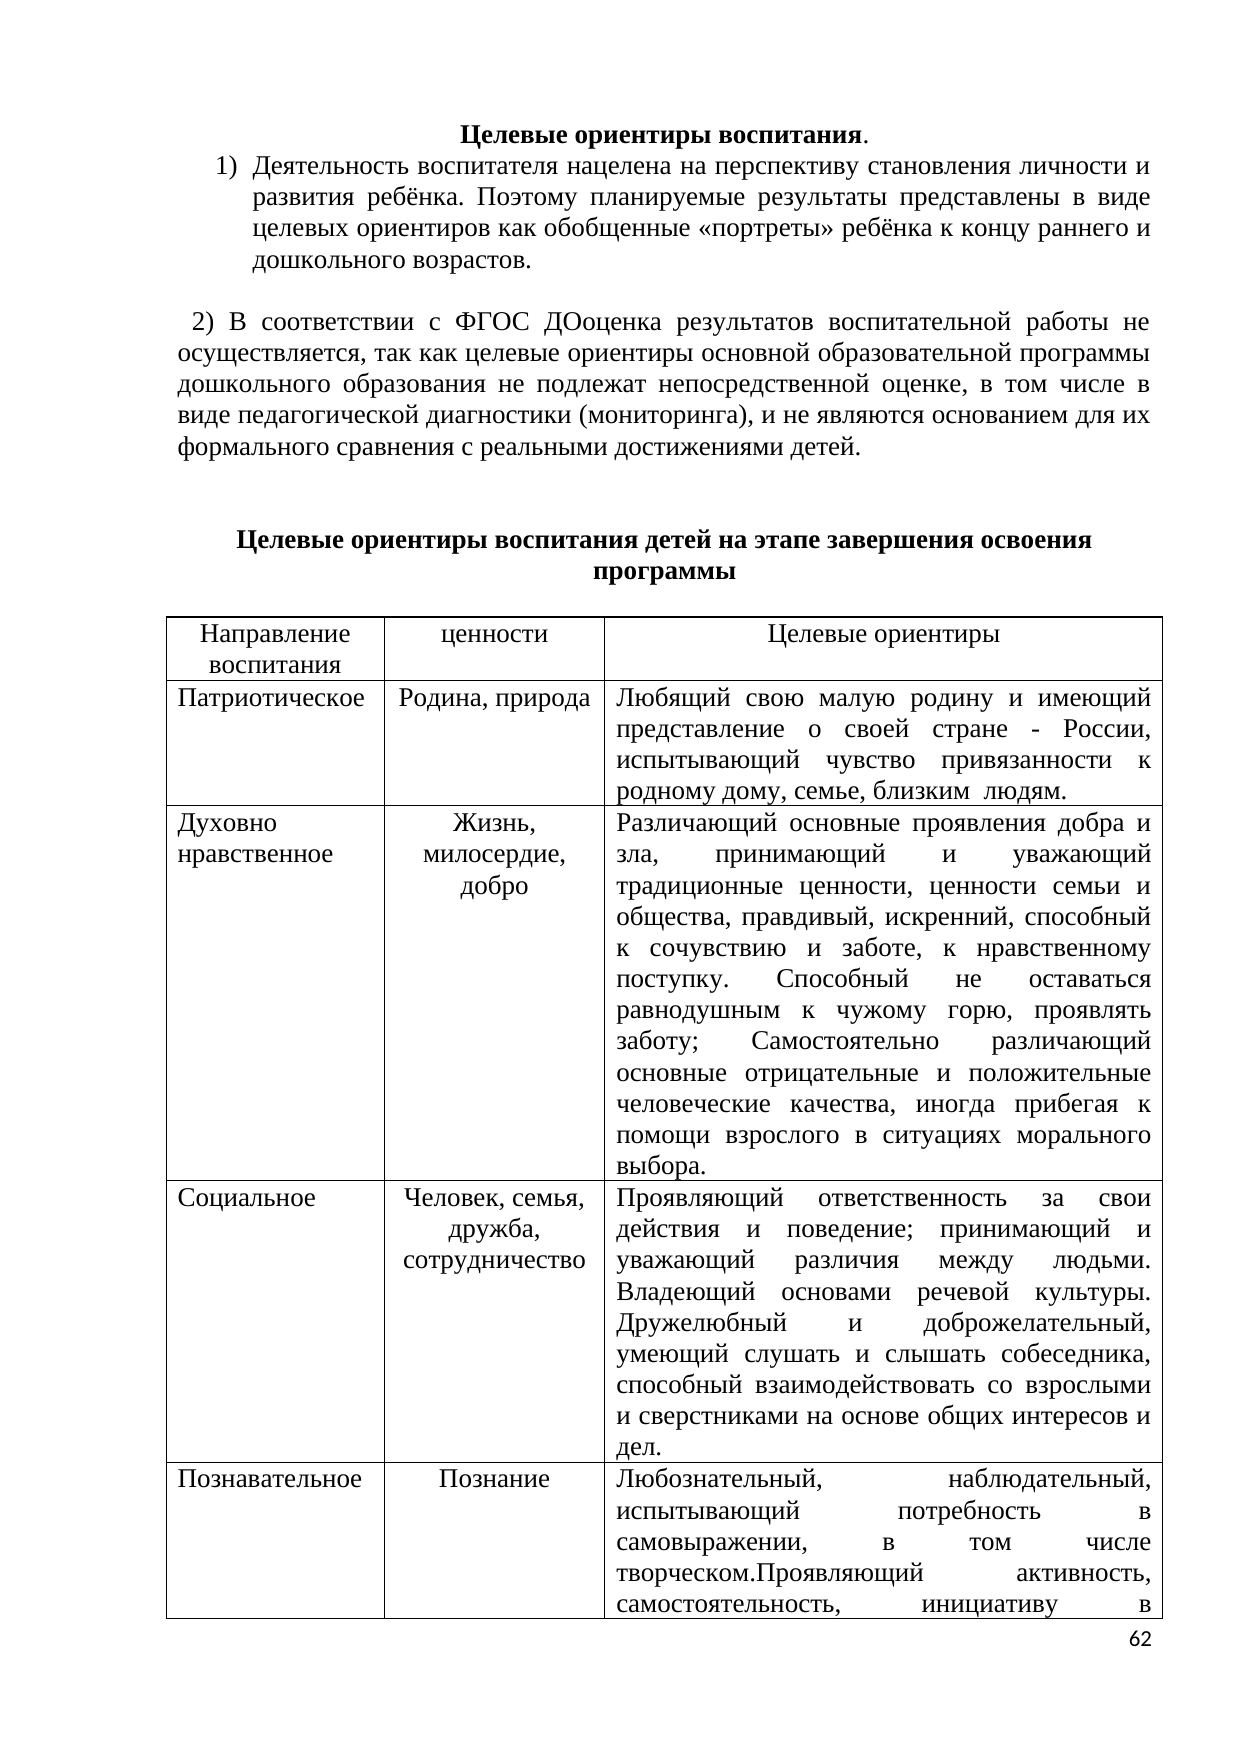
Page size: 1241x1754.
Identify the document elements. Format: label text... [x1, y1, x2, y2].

table_cell Проявляющий ответственность за свои действия и поведение; принимающий и уважающий различия между людьми. Владеющий основами речевой культуры. Дружелюбный и доброжелательный, умеющий слушать и слышать собеседника, способный взаимодействовать со взрослыми и сверстниками на основе общих интересов и дел. [605, 1181, 1162, 1462]
table_cell Родина, природа [385, 681, 604, 805]
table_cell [605, 1463, 1162, 1618]
table_cell Патриотическое [167, 681, 384, 805]
table_header Целевые ориентиры [605, 618, 1162, 680]
table_cell Познавательное [167, 1463, 384, 1618]
text Целевые ориентиры воспитания детей на этапе завершения освоения программы [177, 523, 1152, 585]
list Деятельность воспитателя нацелена на перспективу становления личности и развития ребёнка. Поэтому планируемые результаты представлены в виде целевых ориентиров как обобщенные «портреты» ребёнка к концу раннего и дошкольного возрастов. [215, 149, 1152, 274]
table_header Направление воспитания [167, 618, 384, 680]
text Целевые ориентиры воспитания. [177, 118, 1152, 149]
table_cell Различающий основные проявления добра и зла, принимающий и уважающий традиционные ценности, ценности семьи и общества, правдивый, искренний, способный к сочувствию и заботе, к нравственному поступку. Способный не оставаться равнодушным к чужому горю, проявлять заботу; Самостоятельно различающий основные отрицательные и положительные человеческие качества, иногда прибегая к помощи взрослого в ситуациях морального выбора. [605, 806, 1162, 1180]
table_cell Духовно нравственное [167, 806, 384, 1180]
table_cell Познание [385, 1463, 604, 1618]
table_cell Человек, семья, дружба, сотрудничество [385, 1181, 604, 1462]
table_cell Социальное [167, 1181, 384, 1462]
text 2) В соответствии с ФГОС ДОоценка результатов воспитательной работы не осуществляется, так как целевые ориентиры основной образовательной программы дошкольного образования не подлежат непосредственной оценке, в том числе в виде педагогической диагностики (мониторинга), и не являются основанием для их формального сравнения с реальными достижениями детей. [177, 305, 1152, 461]
table_cell Жизнь, милосердие, добро [385, 806, 604, 1180]
table_header ценности [385, 618, 604, 680]
table_cell Любящий свою малую родину и имеющий представление о своей стране - России, испытывающий чувство привязанности к родному дому, семье, близким людям. [605, 681, 1162, 805]
